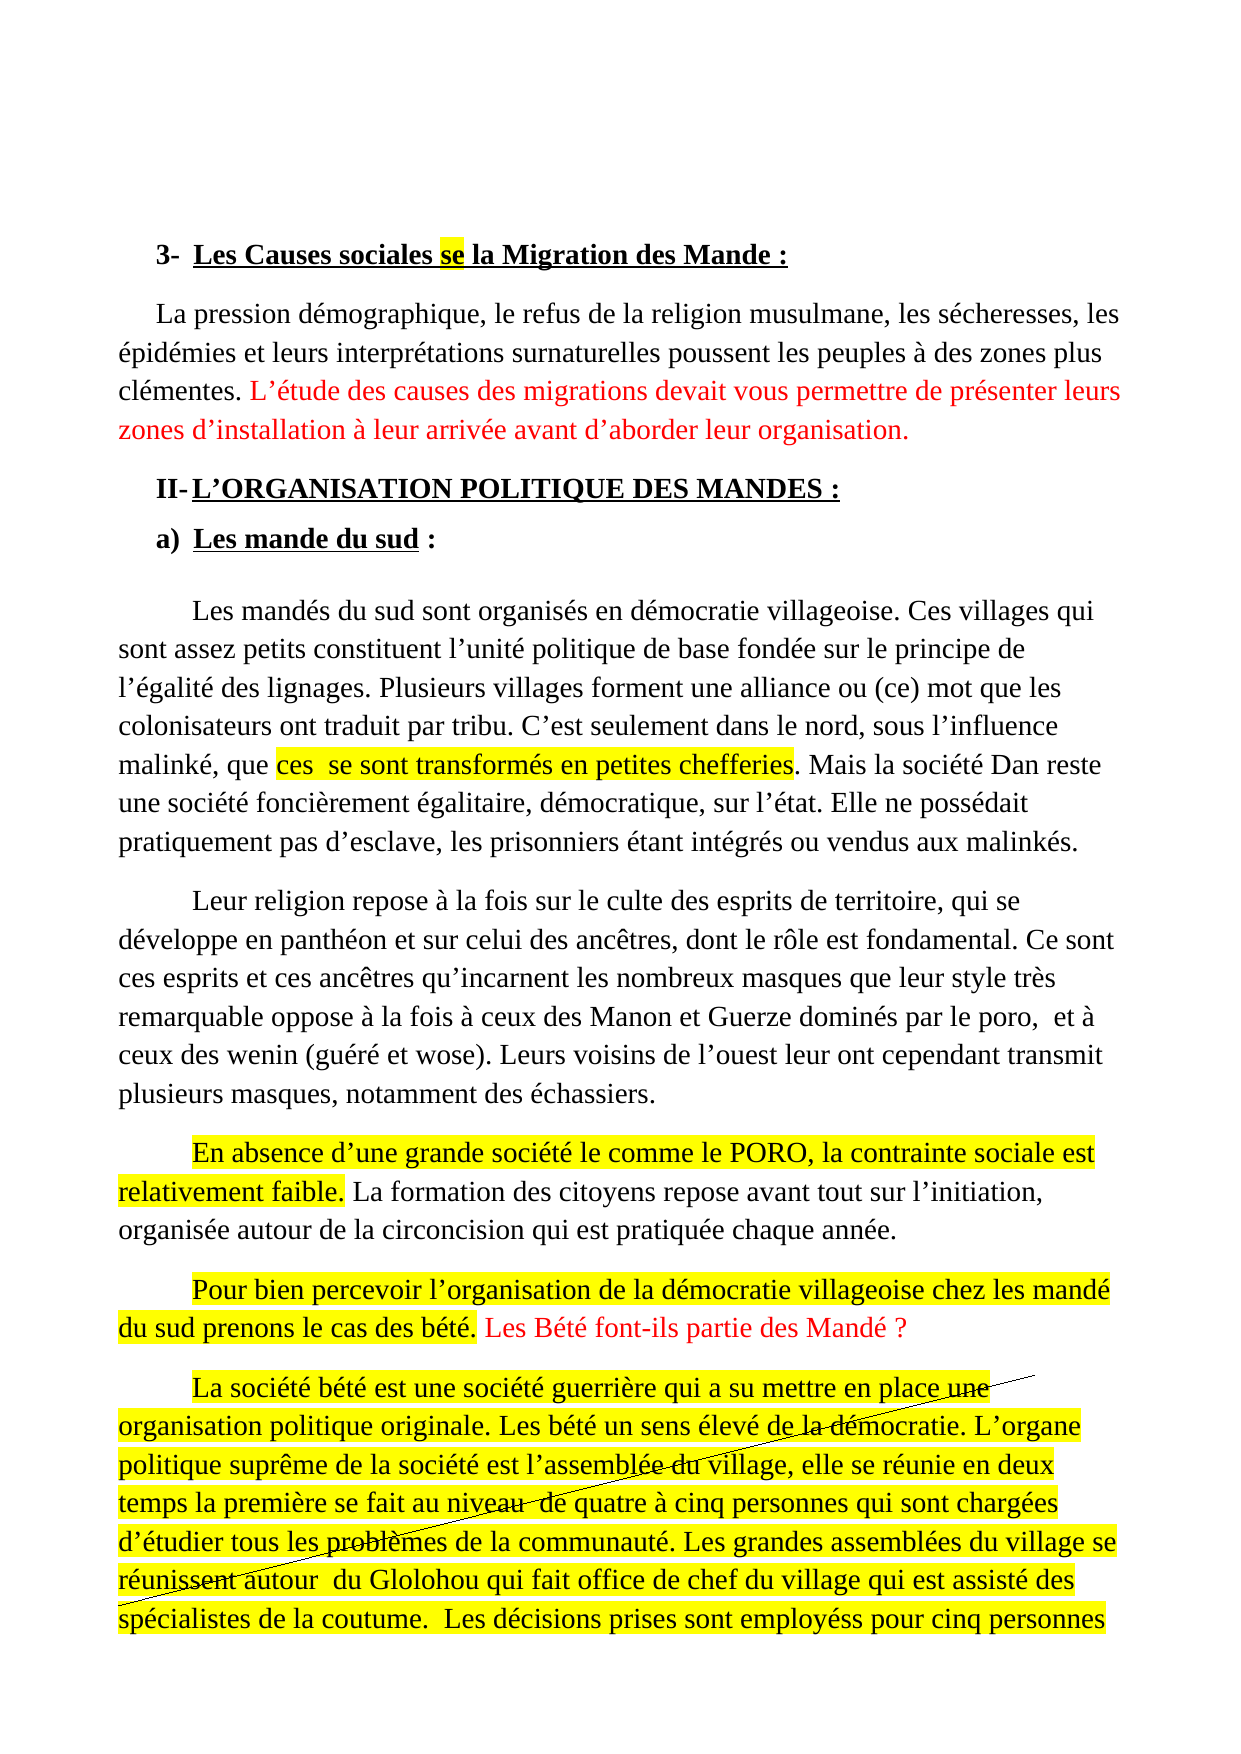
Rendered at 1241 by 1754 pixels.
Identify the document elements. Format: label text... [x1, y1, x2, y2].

list Les mande du sud : [156, 522, 1122, 555]
text En absence d’une grande société le comme le PORO, la contrainte sociale est relativement faible. La formation des citoyens repose avant tout sur l’initiation, organisée autour de la circoncision qui est pratiquée chaque année. [118, 1135, 1122, 1246]
text Pour bien percevoir l’organisation de la démocratie villageoise chez les mandé du sud prenons le cas des bété. Les Bété font-ils partie des Mandé ? [118, 1272, 1122, 1344]
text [118, 1370, 1122, 1634]
list L’ORGANISATION POLITIQUE DES MANDES : [156, 471, 1122, 505]
text Les mandés du sud sont organisés en démocratie villageoise. Ces villages qui sont assez petits constituent l’unité politique de base fondée sur le principe de l’égalité des lignages. Plusieurs villages forment une alliance ou (ce) mot que les colonisateurs ont traduit par tribu. C’est seulement dans le nord, sous l’influence malinké, que ces se sont transformés en petites chefferies. Mais la société Dan reste une société foncièrement égalitaire, démocratique, sur l’état. Elle ne possédait pratiquement pas d’esclave, les prisonniers étant intégrés ou vendus aux malinkés. [118, 593, 1122, 857]
text La pression démographique, le refus de la religion musulmane, les sécheresses, les épidémies et leurs interprétations surnaturelles poussent les peuples à des zones plus clémentes. L’étude des causes des migrations devait vous permettre de présenter leurs zones d’installation à leur arrivée avant d’aborder leur organisation. [118, 296, 1122, 445]
list Les Causes sociales se la Migration des Mande : [156, 237, 440, 270]
text Leur religion repose à la fois sur le culte des esprits de territoire, qui se développe en panthéon et sur celui des ancêtres, dont le rôle est fondamental. Ce sont ces esprits et ces ancêtres qu’incarnent les nombreux masques que leur style très remarquable oppose à la fois à ceux des Manon et Guerze dominés par le poro, et à ceux des wenin (guéré et wose). Leurs voisins de l’ouest leur ont cependant transmit plusieurs masques, notamment des échassiers. [118, 883, 1122, 1109]
list Les Causes sociales se la Migration des Mande : [464, 237, 1122, 270]
